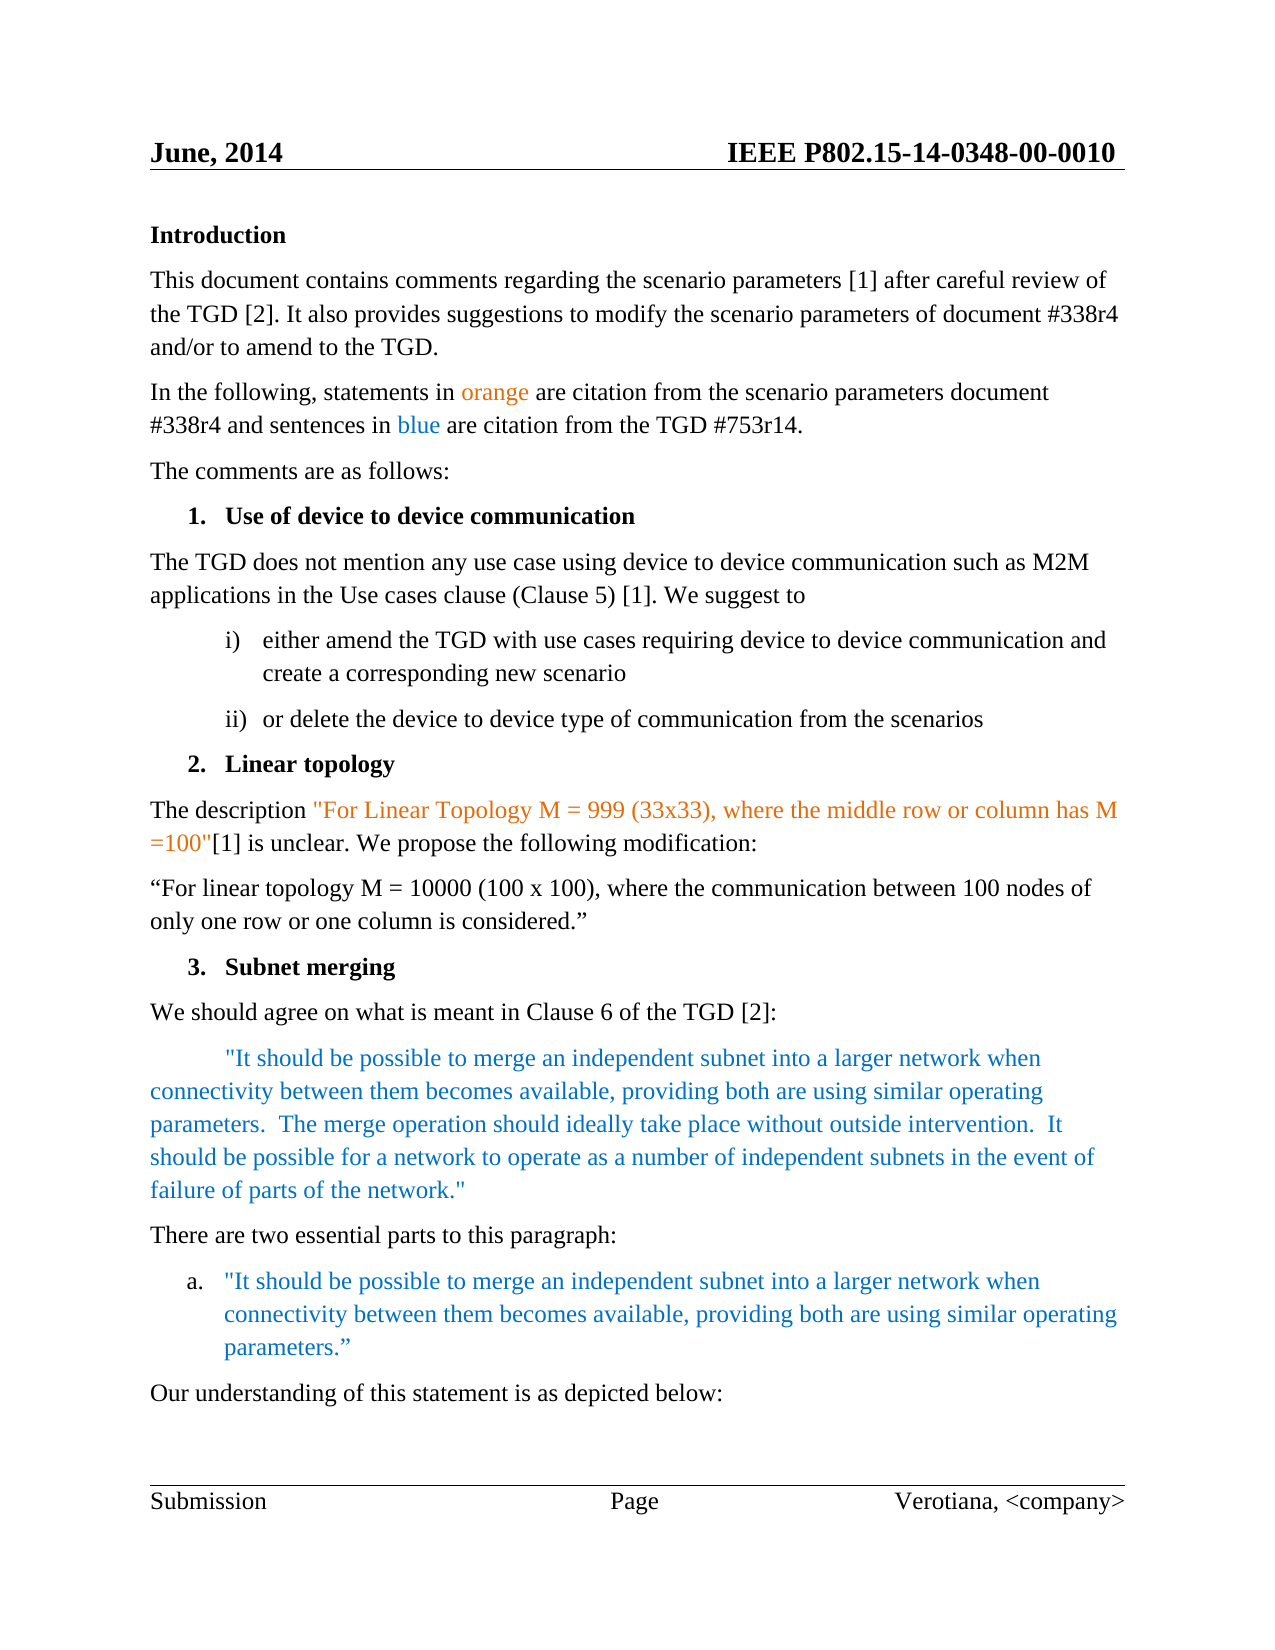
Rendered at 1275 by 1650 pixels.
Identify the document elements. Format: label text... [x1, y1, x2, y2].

list either amend the TGD with use cases requiring device to device communication and create a corresponding new scenario [225, 625, 1125, 687]
text "It should be possible to merge an independent subnet into a larger network when connectivity between them becomes available, providing both are using similar operating parameters. The merge operation should ideally take place without outside intervention. It should be possible for a network to operate as a number of independent subnets in the event of failure of parts of the network." [150, 1043, 1125, 1204]
text In the following, statements in orange are citation from the scenario parameters document #338r4 and sentences in blue are citation from the TGD #753r14. [150, 377, 1125, 439]
text “For linear topology M = 10000 (100 x 100), where the communication between 100 nodes of only one row or one column is considered.” [150, 873, 1125, 935]
text The TGD does not mention any use case using device to device communication such as M2M applications in the Use cases clause (Clause 5) [1]. We suggest to [150, 547, 1125, 608]
text Our understanding of this statement is as depicted below: [150, 1378, 1125, 1406]
list Linear topology [187, 749, 1125, 778]
list or delete the device to device type of communication from the scenarios [225, 704, 1125, 733]
text The comments are as follows: [150, 456, 1125, 484]
text We should agree on what is meant in Clause 6 of the TGD [2]: [150, 997, 1125, 1026]
text This document contains comments regarding the scenario parameters [1] after careful review of the TGD [2]. It also provides suggestions to modify the scenario parameters of document #338r4 and/or to amend to the TGD. [150, 266, 1125, 360]
text The description "For Linear Topology M = 999 (33x33), where the middle row or column has M =100"[1] is unclear. We propose the following modification: [150, 795, 1125, 857]
list Subnet merging [187, 952, 1125, 981]
text Introduction [150, 220, 1125, 249]
list Use of device to device communication [187, 501, 1125, 530]
list "It should be possible to merge an independent subnet into a larger network when connectivity between them becomes available, providing both are using similar operating parameters.” [186, 1266, 1125, 1361]
text There are two essential parts to this paragraph: [150, 1221, 1125, 1249]
